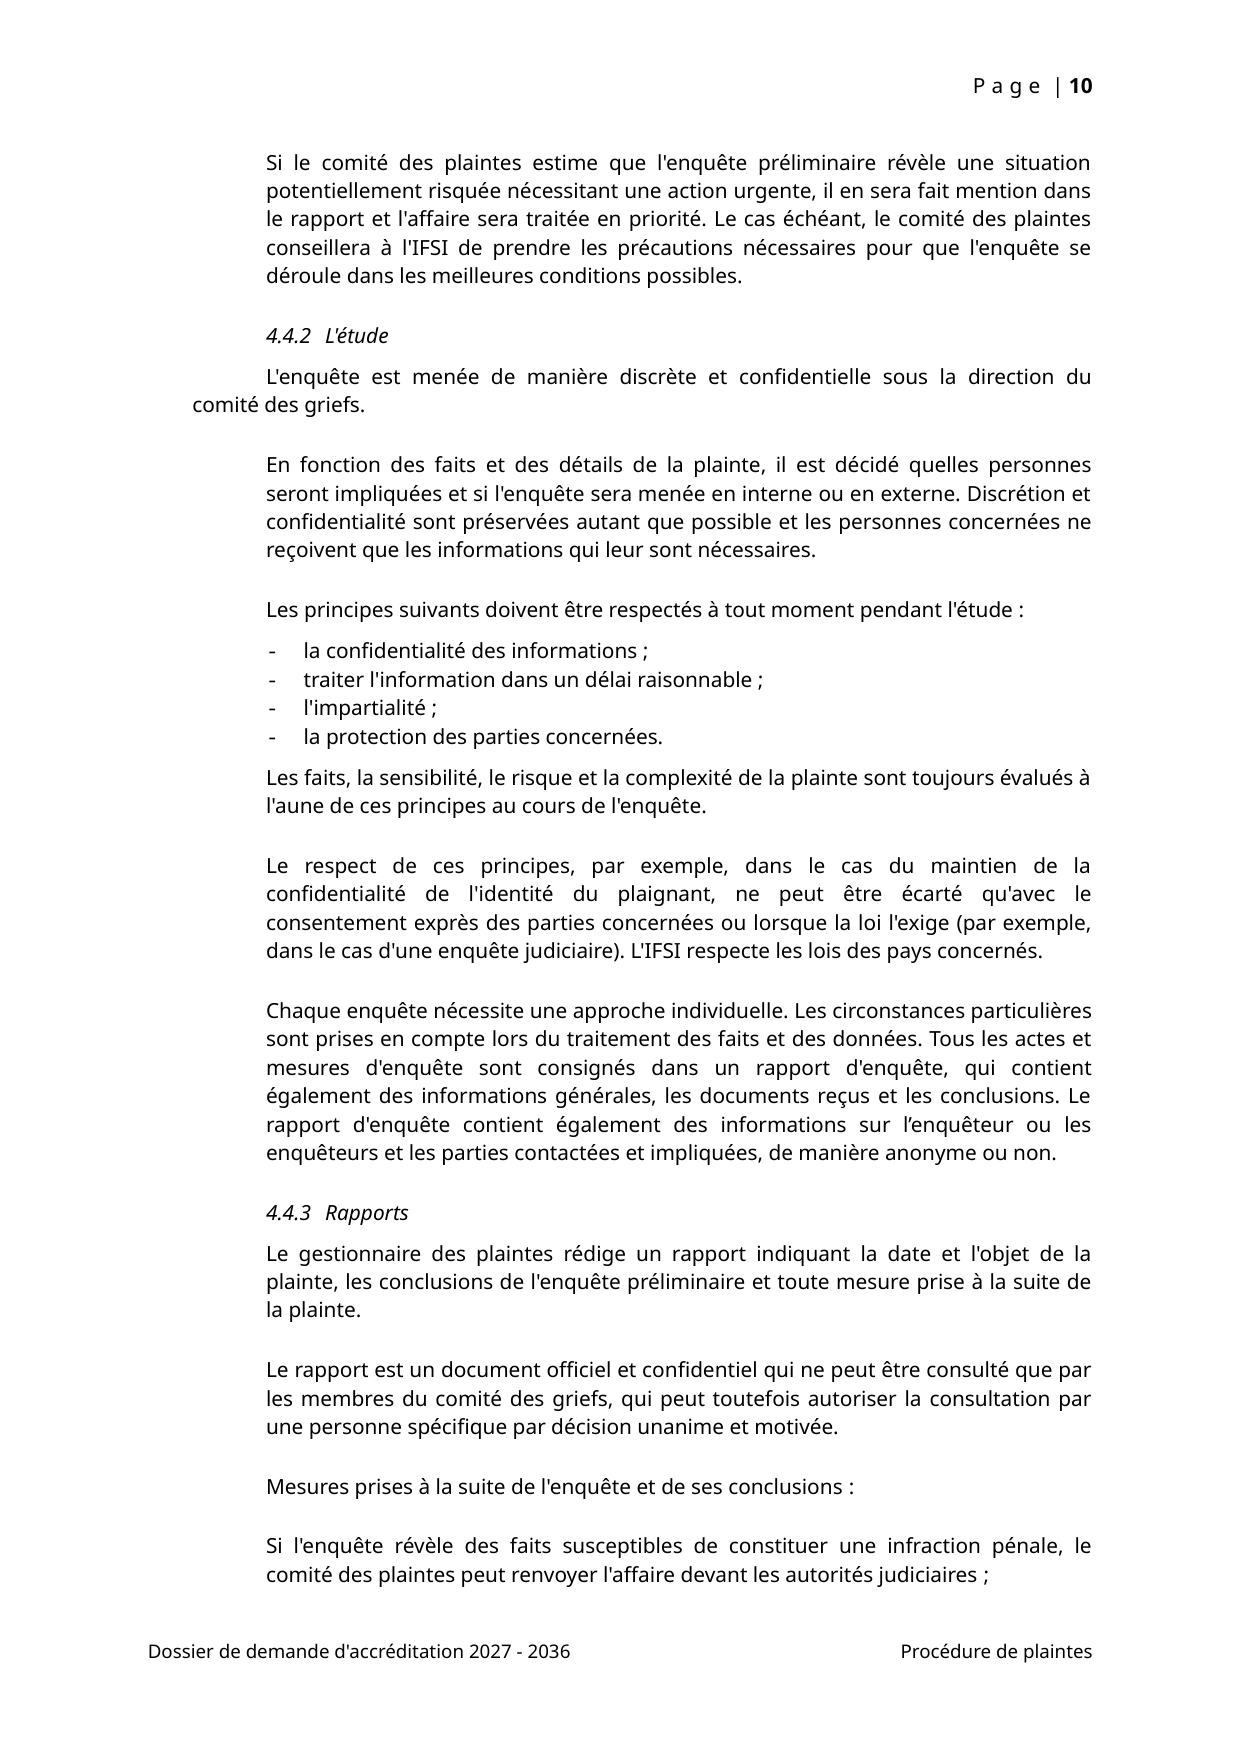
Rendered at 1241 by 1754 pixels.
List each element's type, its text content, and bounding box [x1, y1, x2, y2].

list traiter l'information dans un délai raisonnable ; [266, 665, 1092, 693]
text L'enquête est menée de manière discrète et confidentielle sous la direction du comité des griefs. [192, 362, 1092, 419]
text Si l'enquête révèle des faits susceptibles de constituer une infraction pénale, le comité des plaintes peut renvoyer l'affaire devant les autorités judiciaires ; [266, 1532, 1092, 1588]
subtitle 4.4.2 L'étude [207, 321, 1092, 349]
text Le rapport est un document officiel et confidentiel qui ne peut être consulté que par les membres du comité des griefs, qui peut toutefois autoriser la consultation par une personne spécifique par décision unanime et motivée. [266, 1355, 1092, 1441]
text Le respect de ces principes, par exemple, dans le cas du maintien de la confidentialité de l'identité du plaignant, ne peut être écarté qu'avec le consentement exprès des parties concernées ou lorsque la loi l'exige (par exemple, dans le cas d'une enquête judiciaire). L'IFSI respecte les lois des pays concernés. [266, 851, 1092, 965]
text Mesures prises à la suite de l'enquête et de ses conclusions : [192, 1472, 1092, 1500]
text Chaque enquête nécessite une approche individuelle. Les circonstances particulières sont prises en compte lors du traitement des faits et des données. Tous les actes et mesures d'enquête sont consignés dans un rapport d'enquête, qui contient également des informations générales, les documents reçus et les conclusions. Le rapport d'enquête contient également des informations sur l’enquêteur ou les enquêteurs et les parties contactées et impliquées, de manière anonyme ou non. [266, 996, 1092, 1167]
text Si le comité des plaintes estime que l'enquête préliminaire révèle une situation potentiellement risquée nécessitant une action urgente, il en sera fait mention dans le rapport et l'affaire sera traitée en priorité. Le cas échéant, le comité des plaintes conseillera à l'IFSI de prendre les précautions nécessaires pour que l'enquête se déroule dans les meilleures conditions possibles. [266, 148, 1092, 290]
subtitle 4.4.3 Rapports [207, 1198, 1092, 1226]
list la confidentialité des informations ; [266, 636, 1092, 665]
text Les principes suivants doivent être respectés à tout moment pendant l'étude : [192, 595, 1092, 624]
text En fonction des faits et des détails de la plainte, il est décidé quelles personnes seront impliquées et si l'enquête sera menée en interne ou en externe. Discrétion et confidentialité sont préservées autant que possible et les personnes concernées ne reçoivent que les informations qui leur sont nécessaires. [266, 450, 1092, 564]
text Les faits, la sensibilité, le risque et la complexité de la plainte sont toujours évalués à l'aune de ces principes au cours de l'enquête. [266, 763, 1092, 820]
list l'impartialité ; [266, 693, 1092, 722]
text Le gestionnaire des plaintes rédige un rapport indiquant la date et l'objet de la plainte, les conclusions de l'enquête préliminaire et toute mesure prise à la suite de la plainte. [266, 1239, 1092, 1324]
list la protection des parties concernées. [266, 722, 1092, 750]
